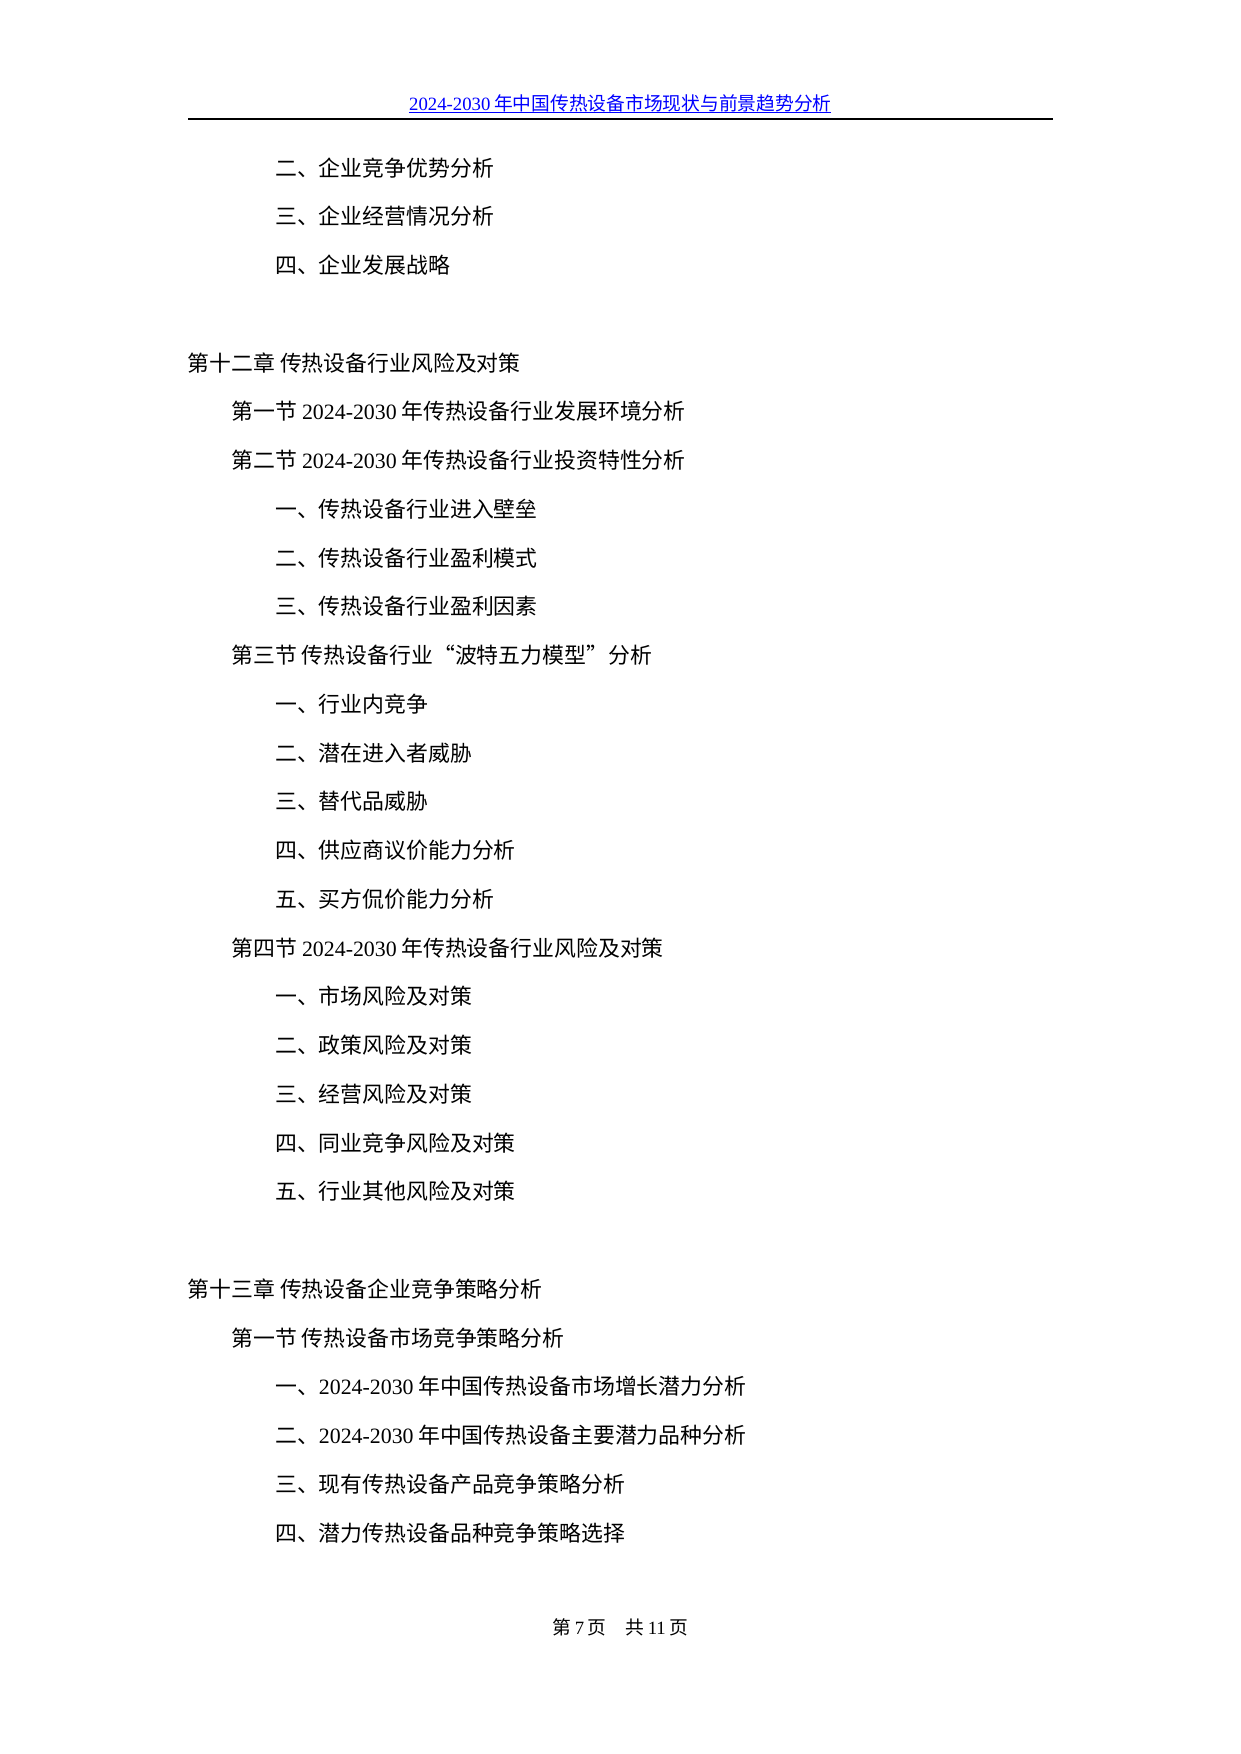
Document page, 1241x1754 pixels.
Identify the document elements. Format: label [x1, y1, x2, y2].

text [187, 150, 1053, 1548]
